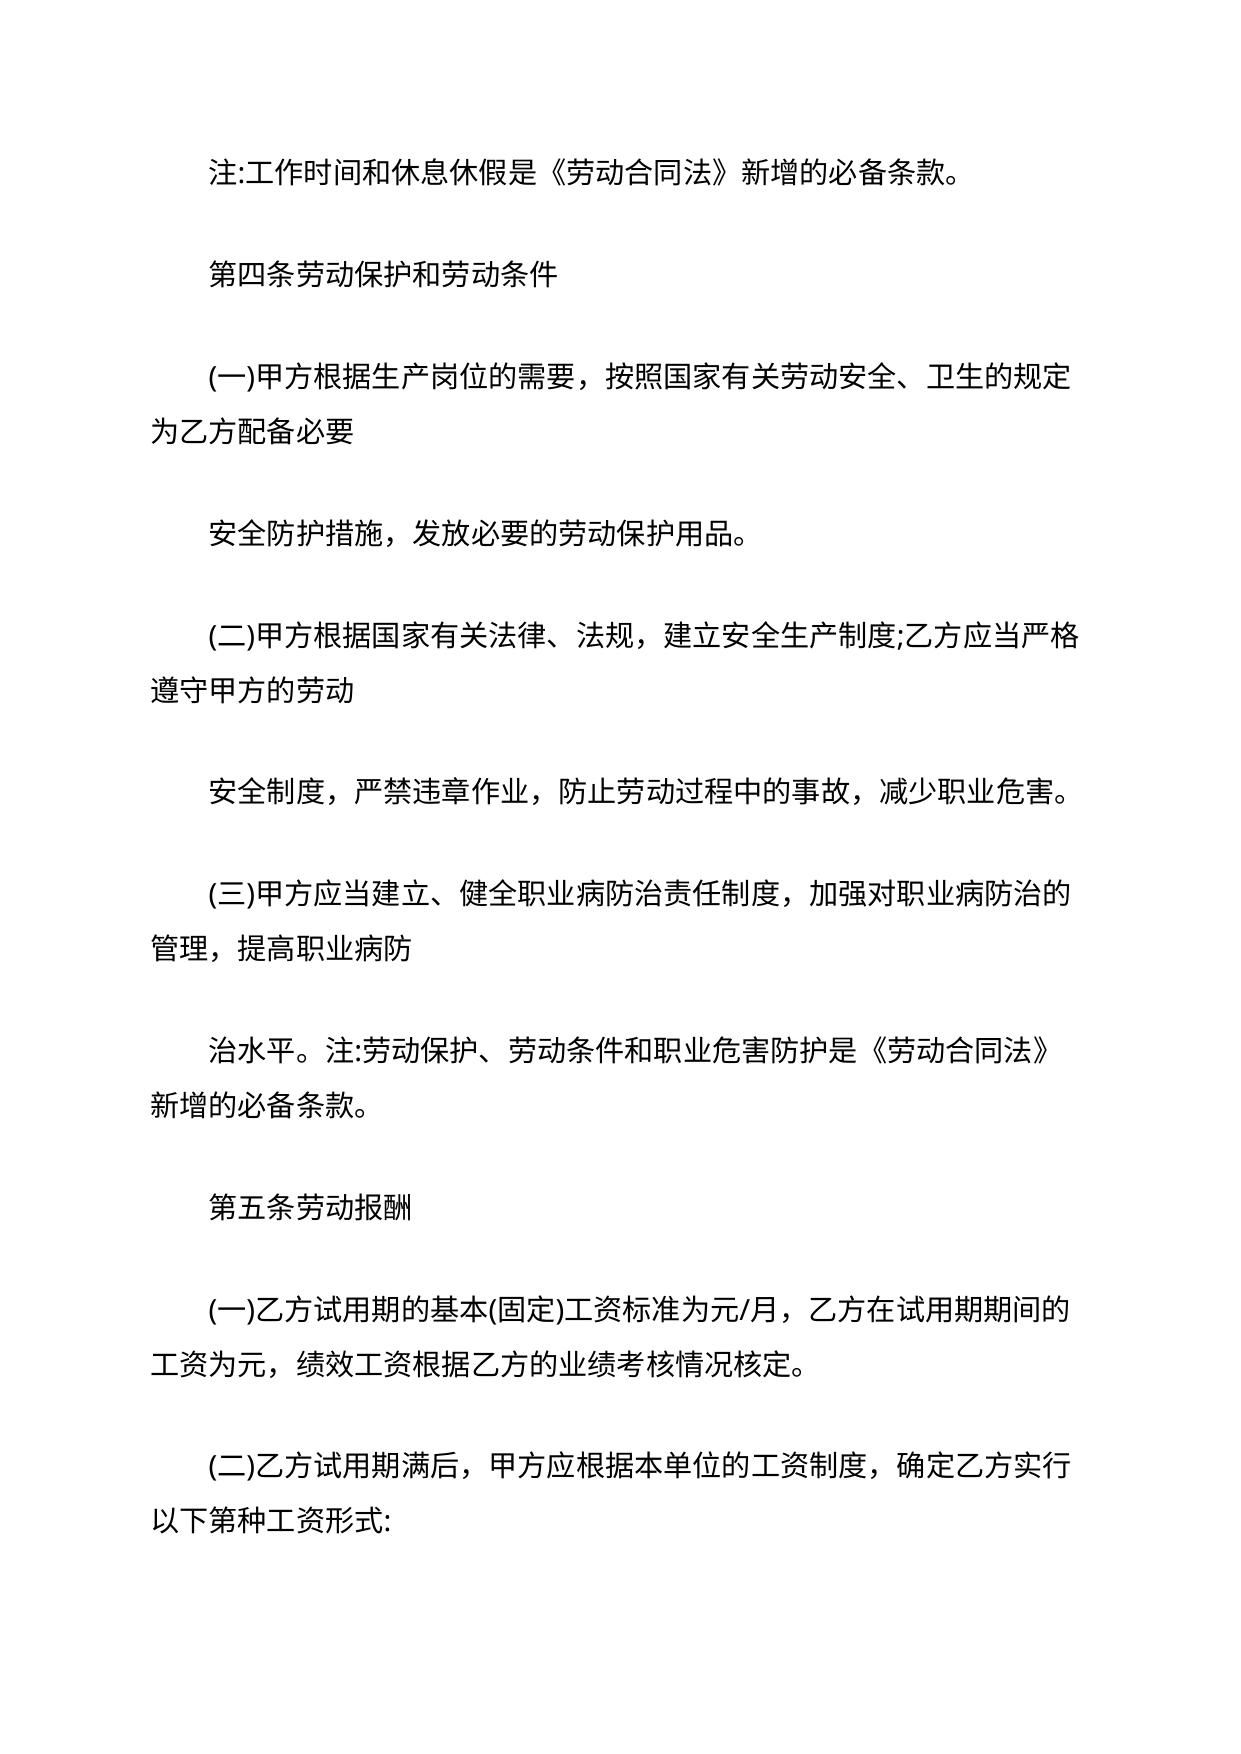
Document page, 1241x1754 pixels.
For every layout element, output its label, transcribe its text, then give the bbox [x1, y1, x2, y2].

text (三)甲方应当建立、健全职业病防治责任制度，加强对职业病防治的管理，提高职业病防 [150, 871, 1090, 968]
text (一)甲方根据生产岗位的需要，按照国家有关劳动安全、卫生的规定为乙方配备必要 [150, 354, 1090, 451]
text 安全制度，严禁违章作业，防止劳动过程中的事故，减少职业危害。 [150, 769, 1090, 811]
text 第四条劳动保护和劳动条件 [150, 252, 1090, 294]
text (二)乙方试用期满后，甲方应根据本单位的工资制度，确定乙方实行以下第种工资形式: [150, 1443, 1090, 1540]
text (二)甲方根据国家有关法律、法规，建立安全生产制度;乙方应当严格遵守甲方的劳动 [150, 612, 1090, 709]
text 治水平。注:劳动保护、劳动条件和职业危害防护是《劳动合同法》新增的必备条款。 [150, 1028, 1090, 1125]
text (一)乙方试用期的基本(固定)工资标准为元/月，乙方在试用期期间的工资为元，绩效工资根据乙方的业绩考核情况核定。 [150, 1286, 1090, 1383]
text 安全防护措施，发放必要的劳动保护用品。 [150, 511, 1090, 553]
text 注:工作时间和休息休假是《劳动合同法》新增的必备条款。 [150, 150, 1090, 192]
text 第五条劳动报酬 [150, 1184, 1090, 1227]
